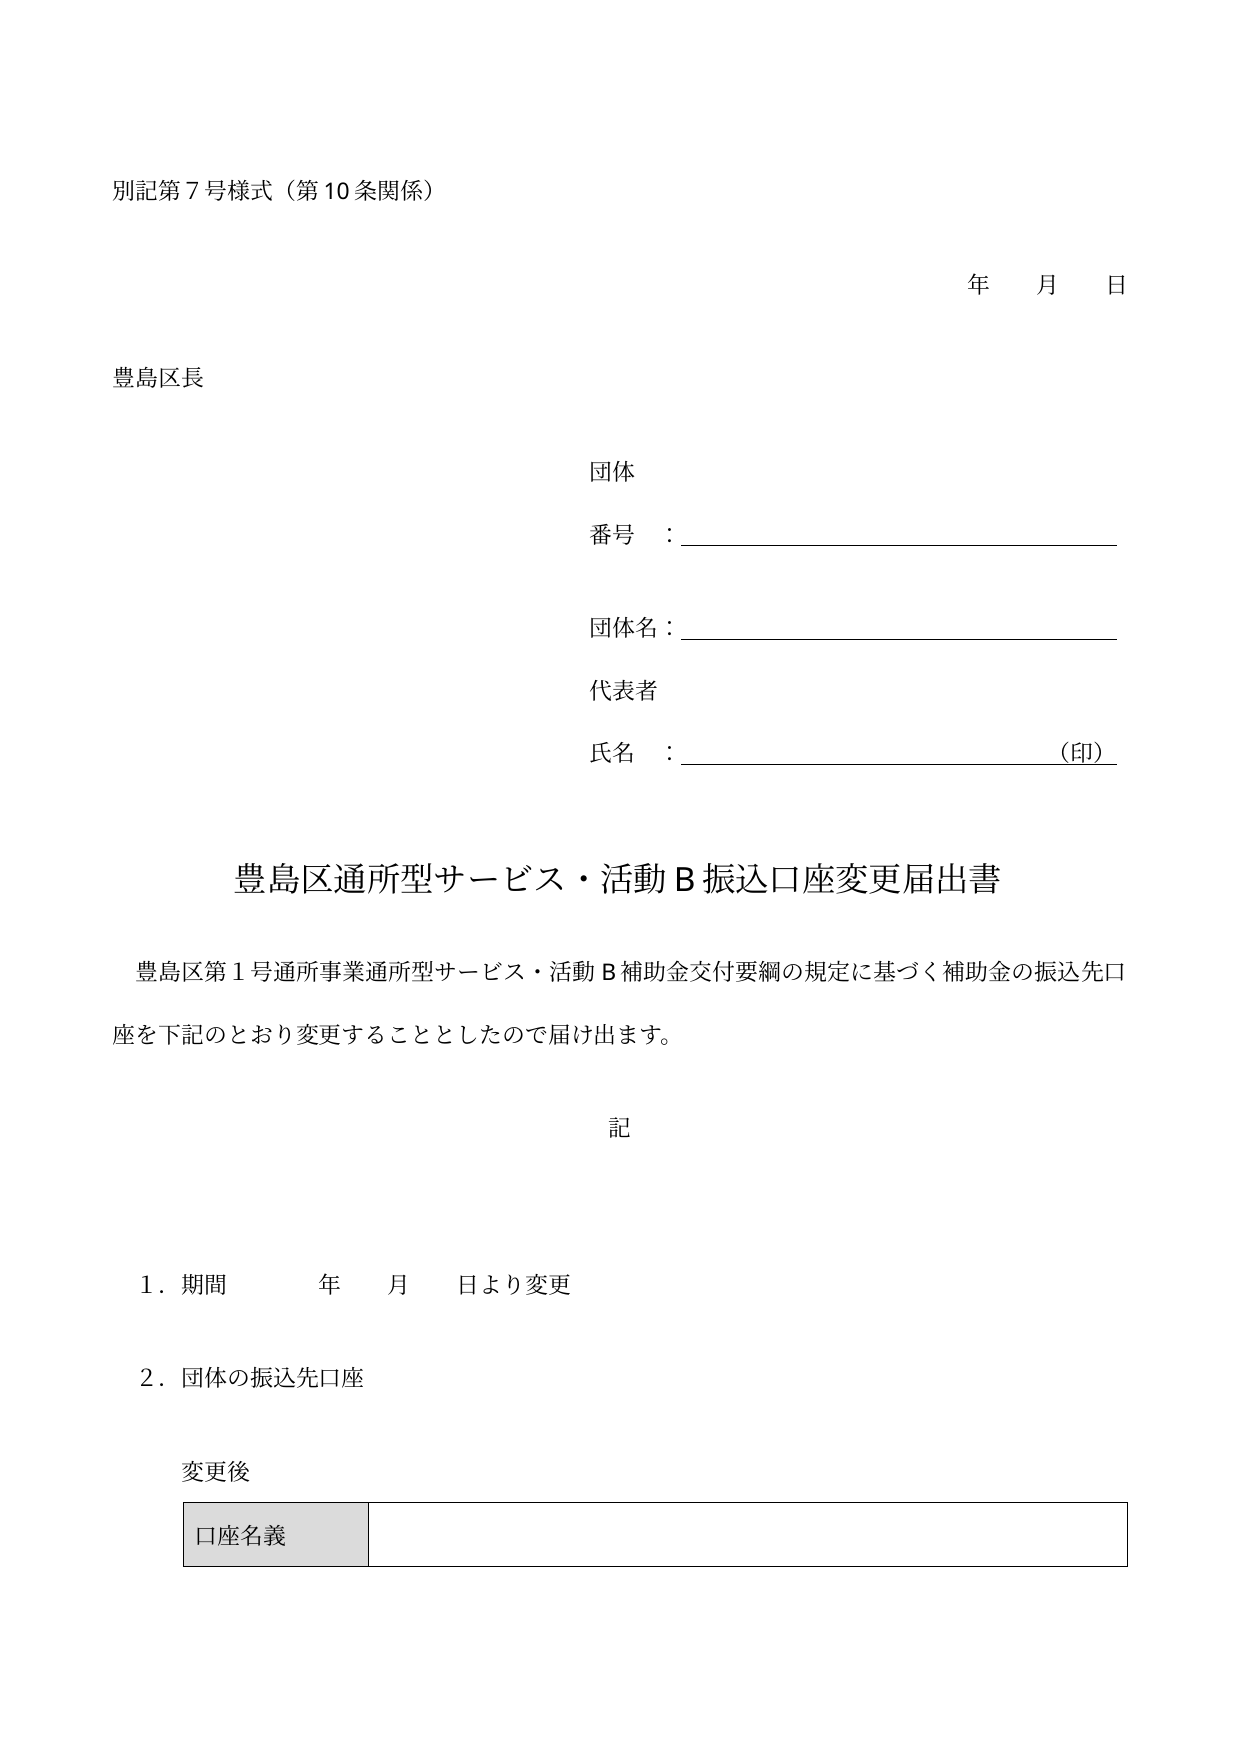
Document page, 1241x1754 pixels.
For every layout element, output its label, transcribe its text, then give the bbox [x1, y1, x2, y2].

table_header [369, 1503, 1127, 1566]
text 豊島区通所型サービス・活動B振込口座変更届出書 [108, 846, 1128, 908]
text ２．団体の振込先口座 [112, 1346, 1128, 1408]
text 団体 [200, 439, 1128, 502]
text １．期間 年 月 日より変更 [112, 1252, 1128, 1314]
text 番号 ： [200, 502, 1128, 564]
text 年 月 日 [112, 252, 1128, 314]
text 代表者 [200, 658, 1128, 721]
text 豊島区第１号通所事業通所型サービス・活動B補助金交付要綱の規定に基づく補助金の振込先口座を下記のとおり変更することとしたので届け出ます。 [112, 939, 1128, 1064]
text 別記第７号様式（第10条関係） [112, 158, 1128, 221]
text 氏名 ： （印） [200, 721, 1128, 783]
text 変更後 [112, 1439, 1128, 1502]
text 豊島区長 [112, 346, 1105, 408]
table_header 口座名義 [184, 1503, 368, 1566]
subtitle 記 [112, 1096, 1128, 1158]
text 団体名： [200, 596, 1128, 658]
